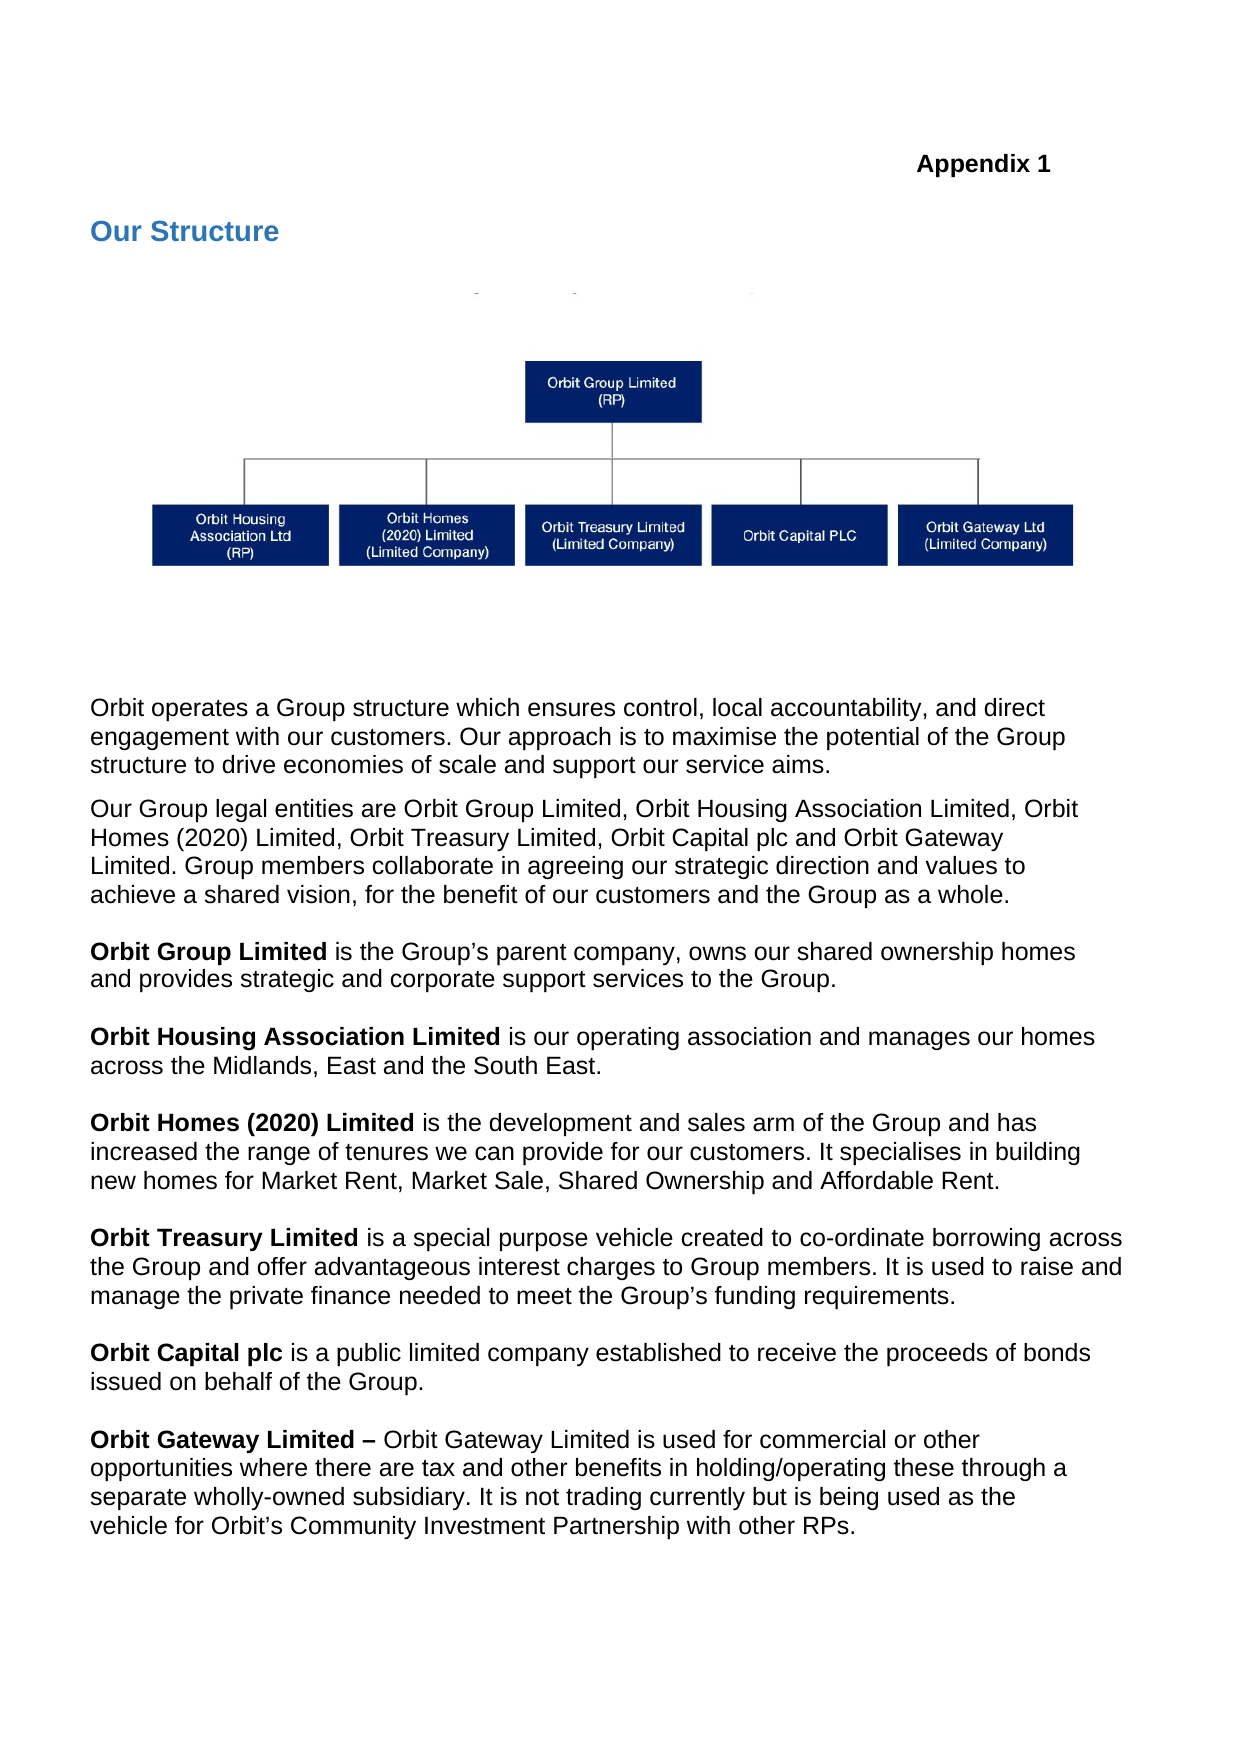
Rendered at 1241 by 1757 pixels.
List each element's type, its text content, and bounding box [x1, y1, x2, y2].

text Orbit Treasury Limited is a special purpose vehicle created to co-ordinate borrowing across the Group and offer advantageous interest charges to Group members. It is used to raise and manage the private finance needed to meet the Group’s funding requirements. [90, 1223, 1124, 1310]
picture [152, 293, 1074, 566]
text Orbit Capital plc is a public limited company established to receive the proceeds of bonds issued on behalf of the Group. [90, 1338, 1094, 1396]
text Orbit Gateway Limited – Orbit Gateway Limited is used for commercial or other opportunities where there are tax and other benefits in holding/operating these through a separate wholly-owned subsidiary. It is not trading currently but is being used as the vehicle for Orbit’s Community Investment Partnership with other RPs. [90, 1425, 1071, 1540]
text Our Group legal entities are Orbit Group Limited, Orbit Housing Association Limited, Orbit Homes (2020) Limited, Orbit Treasury Limited, Orbit Capital plc and Orbit Gateway Limited. Group members collaborate in agreeing our strategic direction and values to achieve a shared vision, for the benefit of our customers and the Group as a whole. [90, 794, 1082, 909]
subtitle Appendix 1 [79, 149, 1051, 178]
text Our Structure [90, 214, 1142, 247]
text Orbit operates a Group structure which ensures control, local accountability, and direct engagement with our customers. Our approach is to maximise the potential of the Group structure to drive economies of scale and support our service aims. [90, 693, 1070, 779]
text Orbit Housing Association Limited is our operating association and manages our homes across the Midlands, East and the South East. [90, 1022, 1099, 1080]
text Orbit Group Limited is the Group’s parent company, owns our shared ownership homes and provides strategic and corporate support services to the Group. [90, 938, 1079, 993]
text Orbit Homes (2020) Limited is the development and sales arm of the Group and has increased the range of tenures we can provide for our customers. It specialises in building new homes for Market Rent, Market Sale, Shared Ownership and Affordable Rent. [90, 1108, 1085, 1195]
